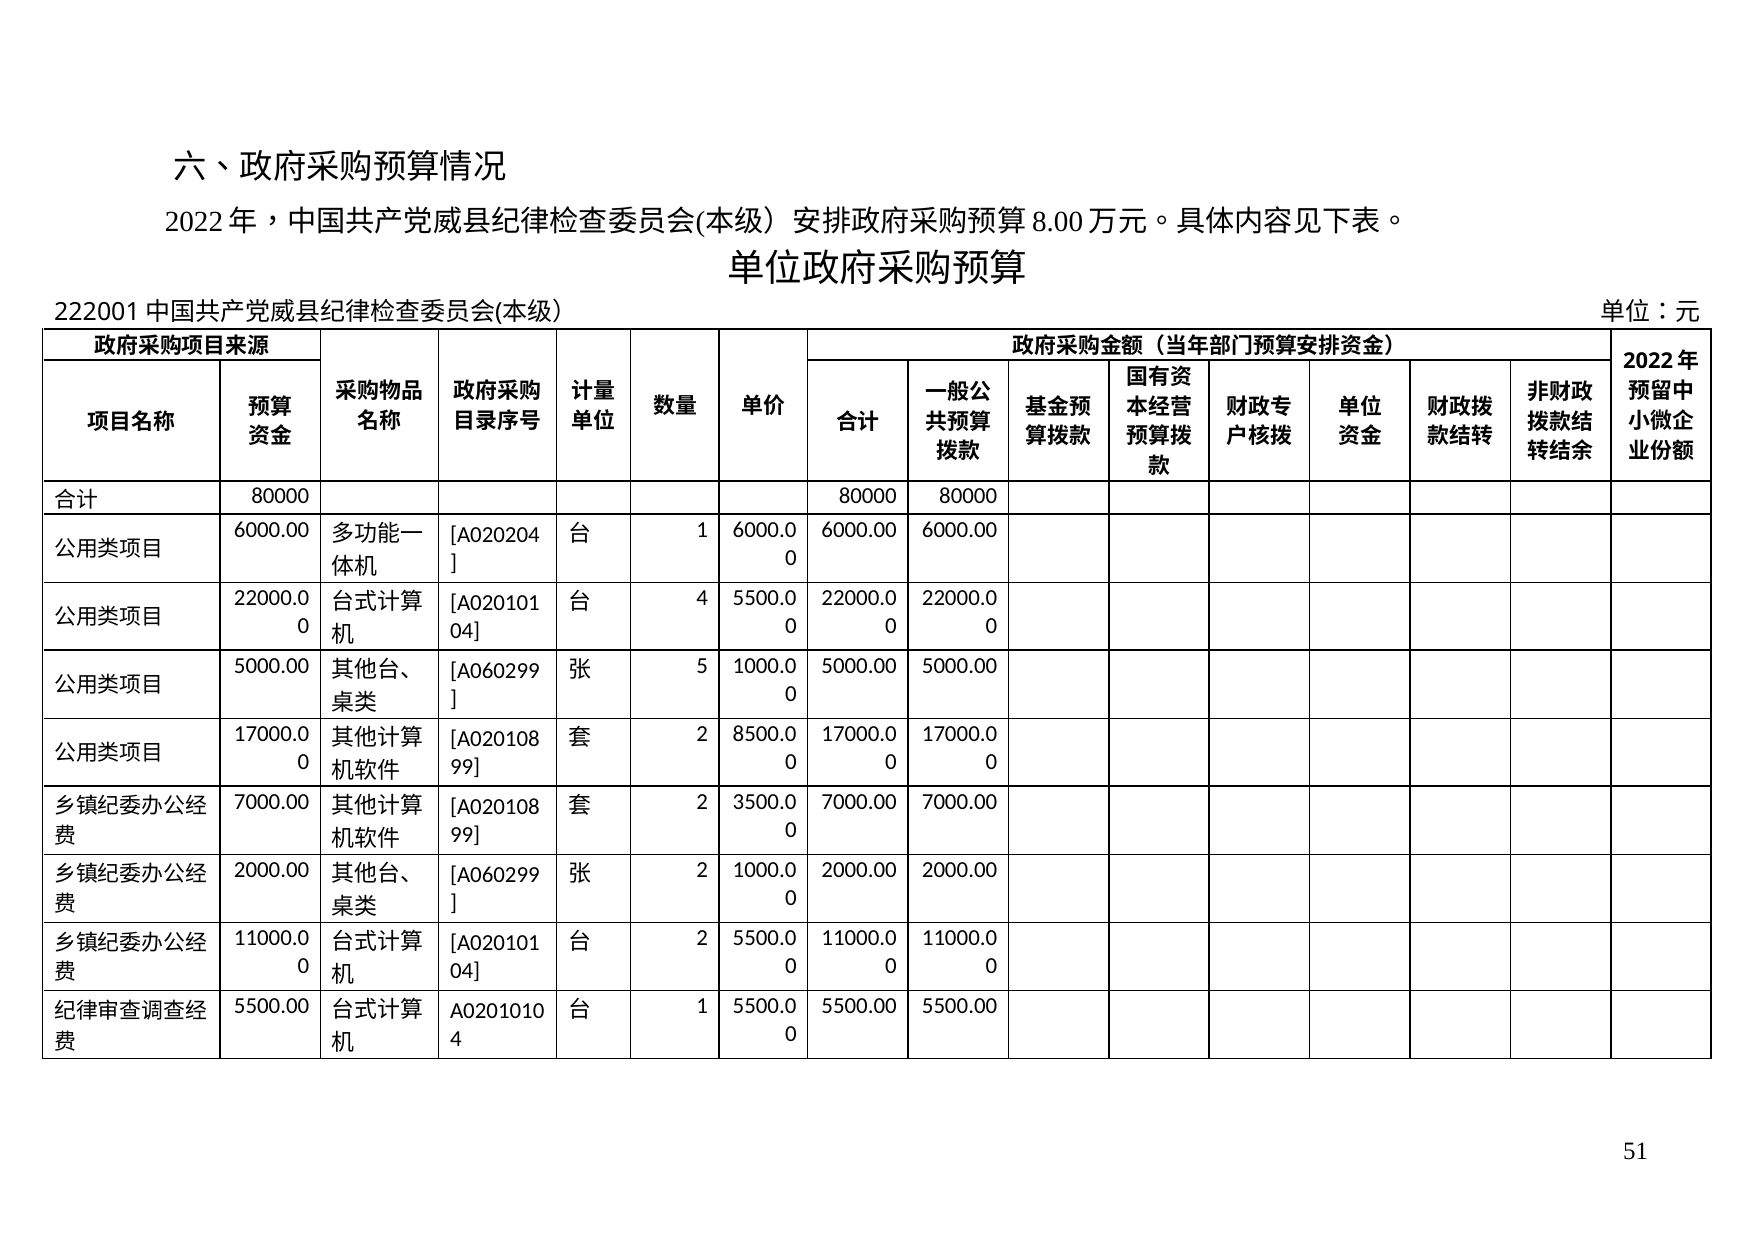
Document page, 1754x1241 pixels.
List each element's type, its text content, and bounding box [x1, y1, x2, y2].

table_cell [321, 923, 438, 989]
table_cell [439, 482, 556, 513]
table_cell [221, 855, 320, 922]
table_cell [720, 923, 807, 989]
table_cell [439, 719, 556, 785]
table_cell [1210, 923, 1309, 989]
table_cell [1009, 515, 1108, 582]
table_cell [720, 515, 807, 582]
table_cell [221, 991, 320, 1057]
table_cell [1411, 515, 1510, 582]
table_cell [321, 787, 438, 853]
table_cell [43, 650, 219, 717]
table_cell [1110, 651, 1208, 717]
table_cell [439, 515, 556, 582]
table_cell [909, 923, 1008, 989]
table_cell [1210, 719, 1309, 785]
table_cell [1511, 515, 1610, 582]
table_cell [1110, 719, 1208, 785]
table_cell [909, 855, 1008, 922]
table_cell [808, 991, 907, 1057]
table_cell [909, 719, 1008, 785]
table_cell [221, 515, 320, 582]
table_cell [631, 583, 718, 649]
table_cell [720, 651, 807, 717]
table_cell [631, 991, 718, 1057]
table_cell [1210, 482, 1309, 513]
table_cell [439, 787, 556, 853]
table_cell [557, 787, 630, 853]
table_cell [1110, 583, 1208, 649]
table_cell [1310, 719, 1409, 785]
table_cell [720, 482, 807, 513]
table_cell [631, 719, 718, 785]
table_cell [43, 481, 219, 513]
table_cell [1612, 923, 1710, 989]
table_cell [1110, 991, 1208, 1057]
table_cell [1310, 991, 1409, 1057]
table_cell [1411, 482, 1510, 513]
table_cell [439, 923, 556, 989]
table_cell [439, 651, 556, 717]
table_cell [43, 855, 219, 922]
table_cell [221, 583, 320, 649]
text 单位政府采购预算 [106, 241, 1648, 292]
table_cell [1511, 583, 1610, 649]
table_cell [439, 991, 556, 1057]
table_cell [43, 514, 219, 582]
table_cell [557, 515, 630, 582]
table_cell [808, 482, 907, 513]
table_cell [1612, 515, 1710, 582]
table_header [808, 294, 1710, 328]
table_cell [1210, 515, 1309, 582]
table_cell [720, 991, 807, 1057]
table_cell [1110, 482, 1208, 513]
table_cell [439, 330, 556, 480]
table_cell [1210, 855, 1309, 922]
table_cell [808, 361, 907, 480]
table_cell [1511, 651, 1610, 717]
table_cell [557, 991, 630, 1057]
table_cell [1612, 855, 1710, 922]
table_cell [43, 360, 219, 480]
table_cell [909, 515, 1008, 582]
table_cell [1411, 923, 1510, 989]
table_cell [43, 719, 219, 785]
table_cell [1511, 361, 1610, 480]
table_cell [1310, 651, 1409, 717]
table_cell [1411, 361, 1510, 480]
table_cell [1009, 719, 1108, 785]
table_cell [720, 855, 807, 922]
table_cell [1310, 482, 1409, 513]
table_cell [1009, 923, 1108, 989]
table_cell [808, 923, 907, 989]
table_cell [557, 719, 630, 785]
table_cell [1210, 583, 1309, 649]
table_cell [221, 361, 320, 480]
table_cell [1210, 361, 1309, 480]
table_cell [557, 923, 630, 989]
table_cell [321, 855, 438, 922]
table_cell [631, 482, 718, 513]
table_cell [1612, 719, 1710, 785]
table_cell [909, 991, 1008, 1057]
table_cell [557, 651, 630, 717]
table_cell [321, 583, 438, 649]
text 2022年，中国共产党威县纪律检查委员会(本级）安排政府采购预算8.00万元。具体内容见下表。 [106, 189, 1648, 241]
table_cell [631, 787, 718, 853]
text 六、政府采购预算情况 [106, 143, 1648, 188]
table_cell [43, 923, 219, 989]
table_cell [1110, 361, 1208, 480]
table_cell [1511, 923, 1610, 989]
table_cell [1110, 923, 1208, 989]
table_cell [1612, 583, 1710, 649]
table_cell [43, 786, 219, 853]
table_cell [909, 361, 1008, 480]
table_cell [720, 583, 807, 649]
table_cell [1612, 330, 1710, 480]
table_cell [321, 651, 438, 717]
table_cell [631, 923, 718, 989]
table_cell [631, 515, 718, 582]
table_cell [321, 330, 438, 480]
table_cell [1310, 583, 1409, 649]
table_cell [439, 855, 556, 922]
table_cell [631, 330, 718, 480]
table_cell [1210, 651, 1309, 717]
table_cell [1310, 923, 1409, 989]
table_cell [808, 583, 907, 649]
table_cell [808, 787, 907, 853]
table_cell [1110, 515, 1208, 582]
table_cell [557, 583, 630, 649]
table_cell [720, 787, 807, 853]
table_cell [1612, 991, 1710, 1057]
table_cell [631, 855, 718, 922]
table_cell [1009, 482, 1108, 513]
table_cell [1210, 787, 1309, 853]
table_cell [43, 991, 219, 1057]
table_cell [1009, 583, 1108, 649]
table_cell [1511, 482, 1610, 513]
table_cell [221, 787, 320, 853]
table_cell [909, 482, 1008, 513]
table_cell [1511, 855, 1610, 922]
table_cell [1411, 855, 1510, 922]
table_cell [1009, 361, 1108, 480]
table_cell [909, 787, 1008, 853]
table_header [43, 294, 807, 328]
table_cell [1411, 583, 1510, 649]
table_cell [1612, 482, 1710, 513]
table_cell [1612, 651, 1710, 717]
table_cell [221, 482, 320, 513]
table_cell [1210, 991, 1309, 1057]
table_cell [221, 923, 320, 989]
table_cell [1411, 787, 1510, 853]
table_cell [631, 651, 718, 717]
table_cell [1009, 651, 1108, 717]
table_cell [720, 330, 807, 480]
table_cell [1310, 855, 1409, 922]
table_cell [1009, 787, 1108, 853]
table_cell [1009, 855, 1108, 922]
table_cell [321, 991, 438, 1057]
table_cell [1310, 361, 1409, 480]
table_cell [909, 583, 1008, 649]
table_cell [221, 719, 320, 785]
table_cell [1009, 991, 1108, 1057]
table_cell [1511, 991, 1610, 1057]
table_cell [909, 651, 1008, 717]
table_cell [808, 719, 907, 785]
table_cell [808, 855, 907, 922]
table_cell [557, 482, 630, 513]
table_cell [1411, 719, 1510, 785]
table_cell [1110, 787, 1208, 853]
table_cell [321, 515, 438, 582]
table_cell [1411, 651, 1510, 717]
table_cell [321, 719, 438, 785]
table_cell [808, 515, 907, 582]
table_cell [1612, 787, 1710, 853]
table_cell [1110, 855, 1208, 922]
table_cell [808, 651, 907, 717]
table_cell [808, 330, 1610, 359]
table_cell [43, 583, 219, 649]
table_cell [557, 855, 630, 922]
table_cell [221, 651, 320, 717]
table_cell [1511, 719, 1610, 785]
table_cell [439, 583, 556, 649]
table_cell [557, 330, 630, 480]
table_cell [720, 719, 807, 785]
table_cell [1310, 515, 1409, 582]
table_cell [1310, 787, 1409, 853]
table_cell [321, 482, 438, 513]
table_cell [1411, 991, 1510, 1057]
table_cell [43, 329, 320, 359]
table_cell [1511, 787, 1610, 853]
